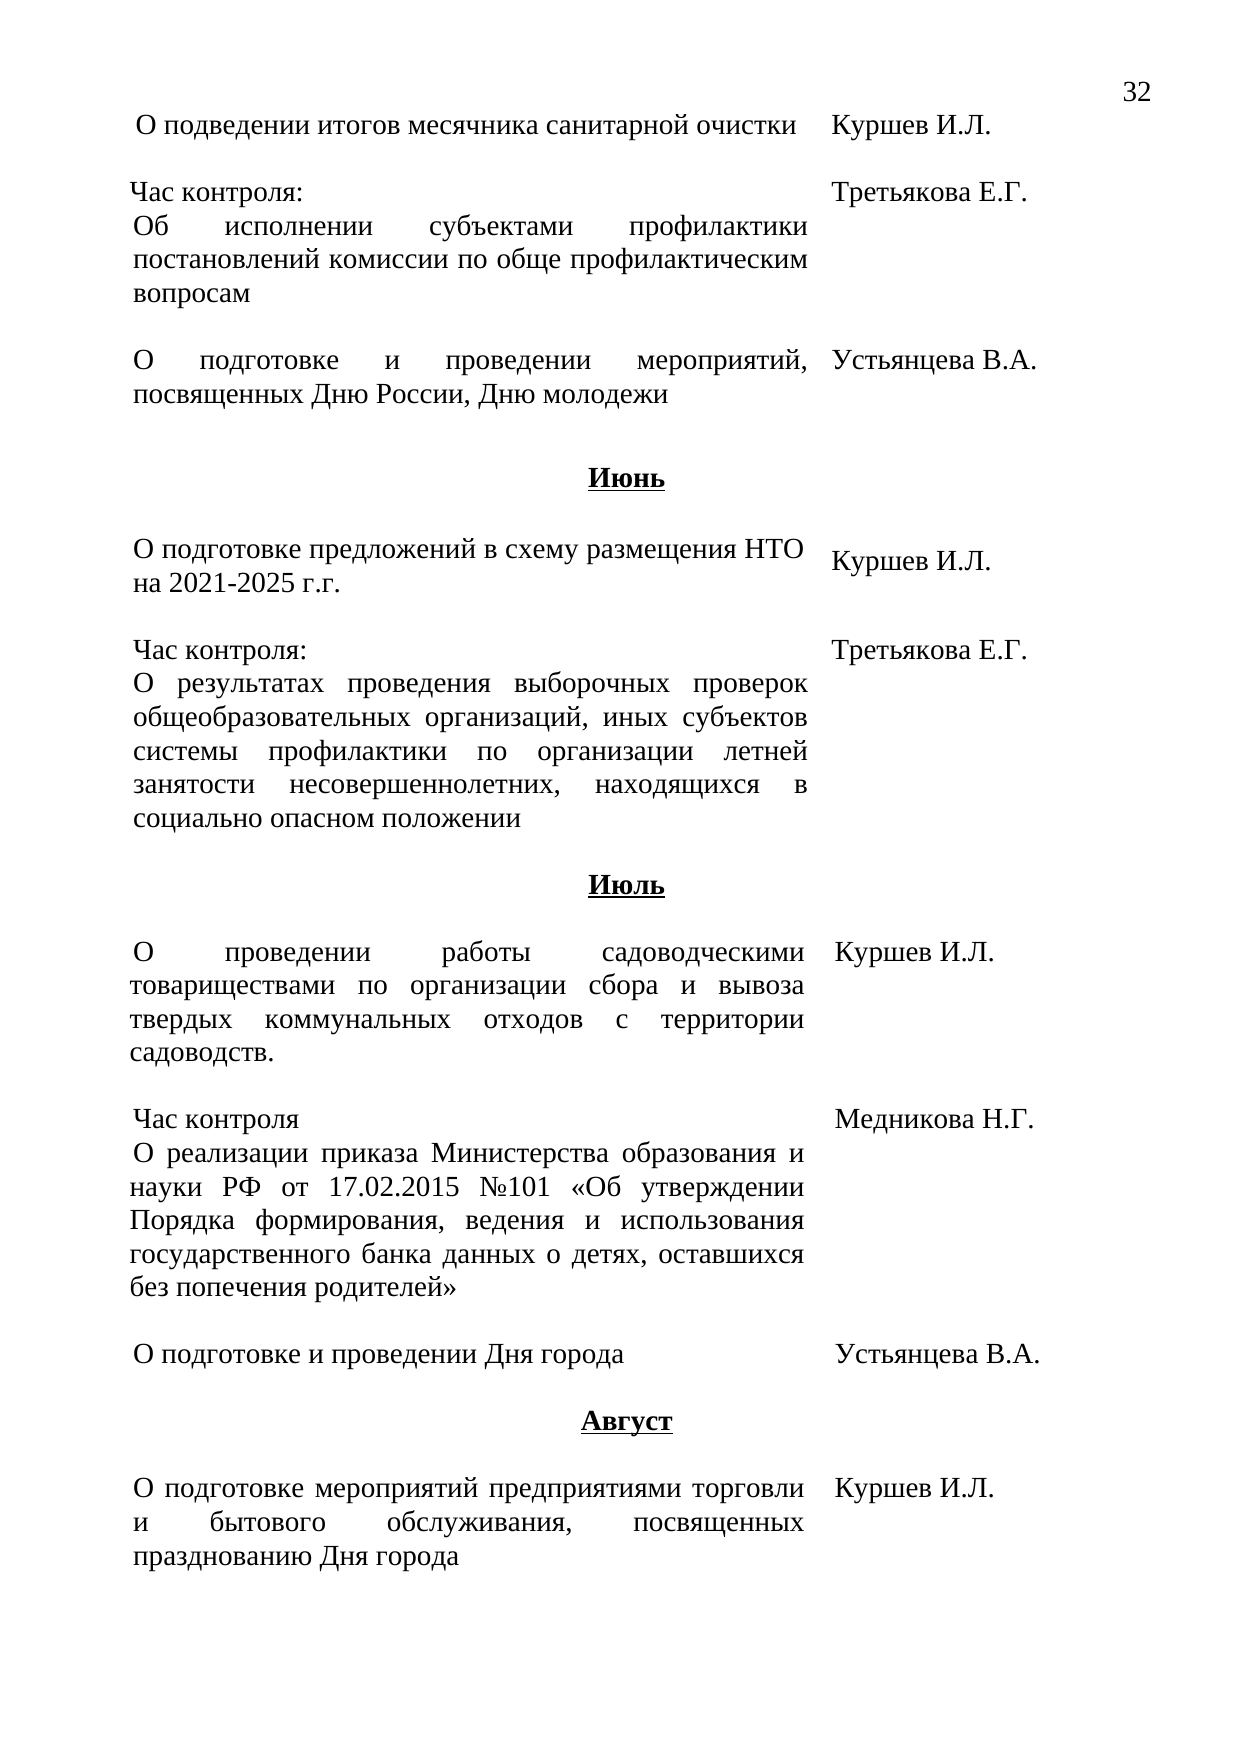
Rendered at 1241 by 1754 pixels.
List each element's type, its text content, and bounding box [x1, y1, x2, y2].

table_cell Июль [118, 867, 1122, 900]
table_cell Устьянцева В.А. [820, 309, 1122, 461]
table_cell Куршев И.Л. [820, 510, 1122, 598]
table_cell Час контроля: О результатах проведения выборочных проверок общеобразовательных организаций, иных субъектов системы профилактики по организации летней занятости несовершеннолетних, находящихся в социально опасном положении [118, 599, 820, 867]
table_cell О подведении итогов месячника санитарной очистки [118, 108, 820, 141]
table_cell Устьянцева В.А. [820, 1303, 1122, 1370]
table_cell О проведении работы садоводческими товариществами по организации сбора и вывоза твердых коммунальных отходов с территории садоводств. [118, 900, 820, 1068]
table_cell Куршев И.Л. [820, 108, 1122, 141]
table_cell Третьякова Е.Г. [820, 599, 1122, 867]
table_cell Медникова Н.Г. [820, 1068, 1122, 1303]
table_cell О подготовке предложений в схему размещения НТО на 2021-2025 г.г. [118, 510, 820, 598]
table_cell Час контроля: Об исполнении субъектами профилактики постановлений комиссии по обще профилактическим вопросам [118, 141, 820, 309]
table_cell Третьякова Е.Г. [820, 141, 1122, 309]
table_cell Август [118, 1370, 1122, 1471]
table_cell Июнь [118, 461, 1122, 509]
table_cell Куршев И.Л. [820, 900, 1122, 1068]
table_cell О подготовке и проведении Дня города [118, 1303, 820, 1370]
table_cell О подготовке и проведении мероприятий, посвященных Дню России, Дню молодежи [118, 309, 820, 461]
table_cell Куршев И.Л. [820, 1471, 1122, 1571]
table_cell Час контроля О реализации приказа Министерства образования и науки РФ от 17.02.2015 №101 «Об утверждении Порядка формирования, ведения и использования государственного банка данных о детях, оставшихся без попечения родителей» [118, 1068, 820, 1303]
table_cell О подготовке мероприятий предприятиями торговли и бытового обслуживания, посвященных празднованию Дня города [118, 1471, 820, 1571]
